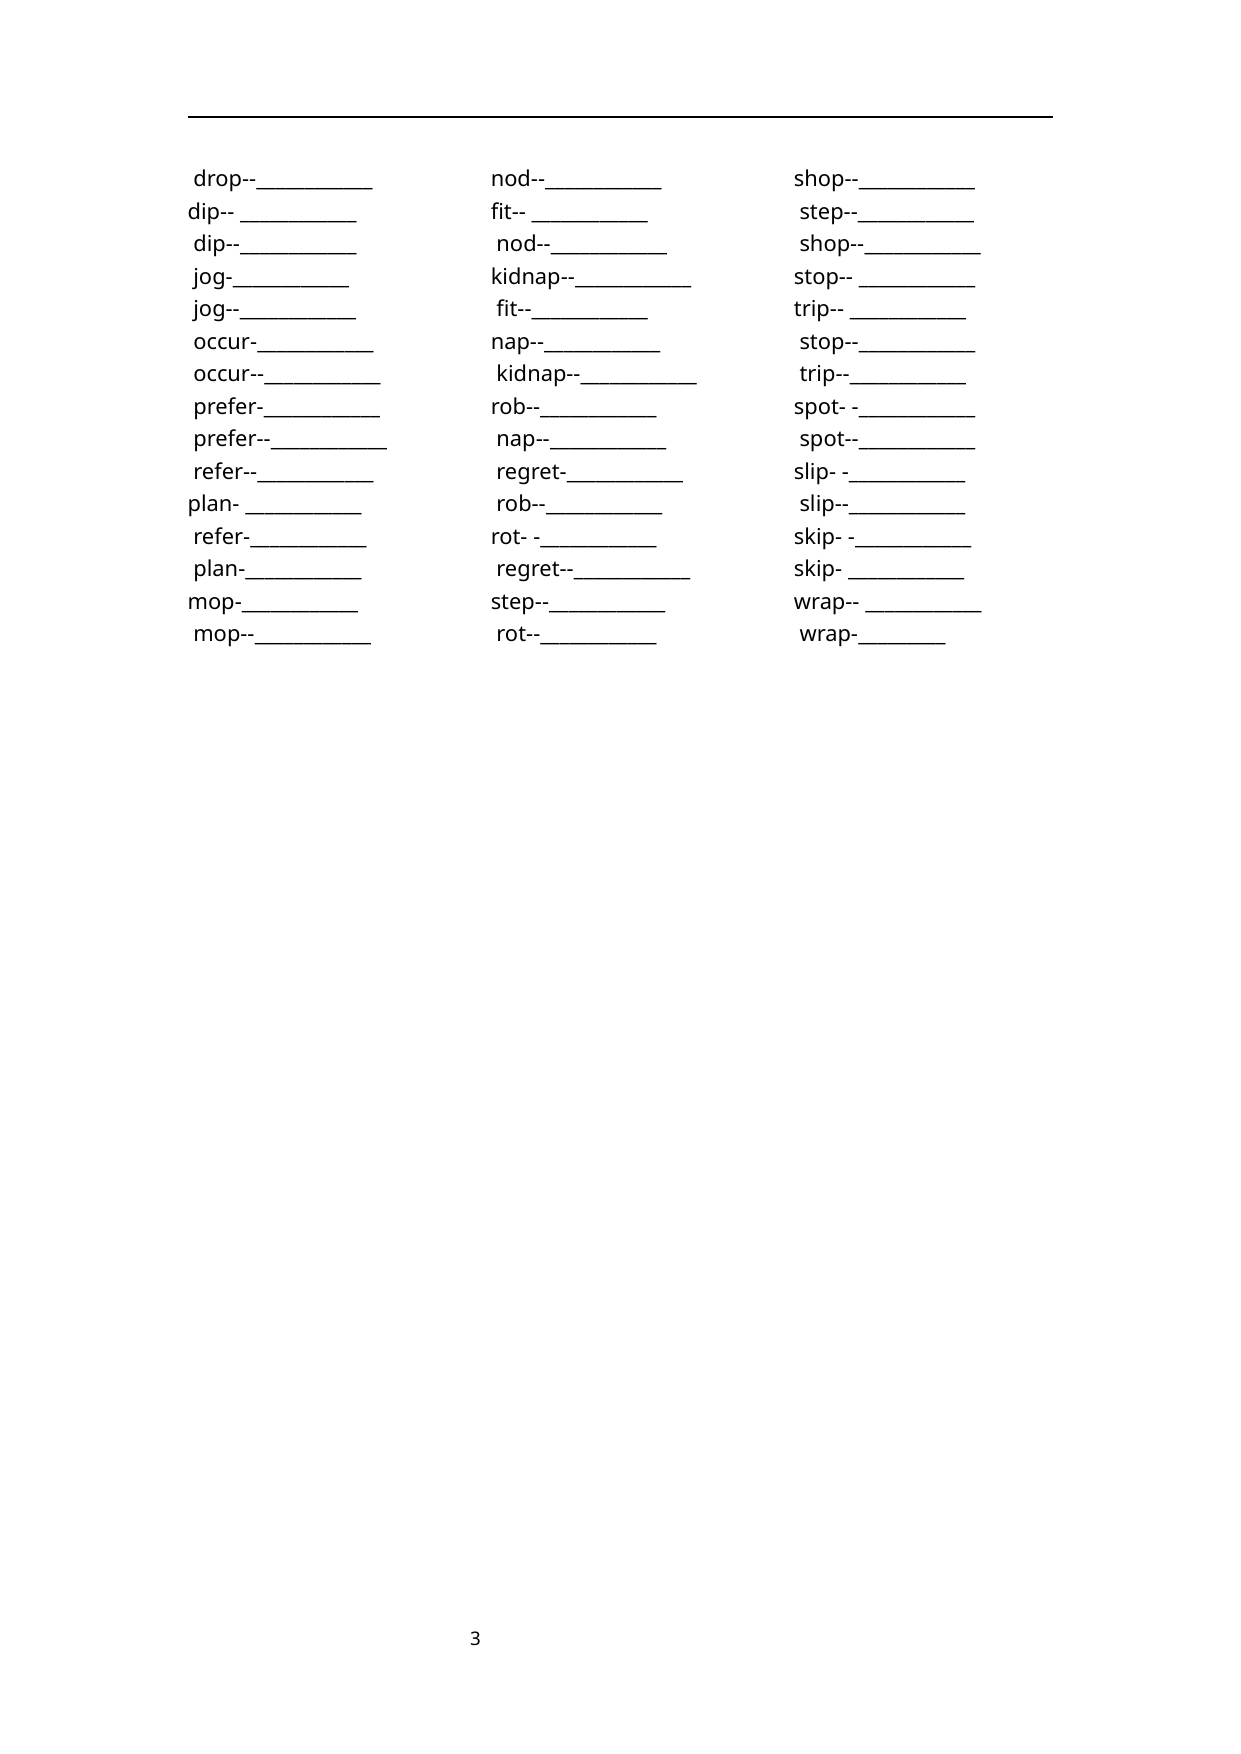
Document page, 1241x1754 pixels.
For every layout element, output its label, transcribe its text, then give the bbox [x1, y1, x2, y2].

text jog--____________ [187, 292, 446, 324]
text trip-- ____________ [794, 292, 1053, 324]
text regret--____________ [491, 552, 749, 584]
text refer-____________ [187, 519, 446, 552]
text spot--____________ [794, 422, 1053, 454]
text kidnap--____________ [491, 259, 749, 292]
text stop--____________ [794, 324, 1053, 357]
text dip-- ____________ [187, 194, 446, 227]
text nap--____________ [491, 422, 749, 454]
text fit-- ____________ [491, 194, 749, 227]
text regret-____________ [491, 454, 749, 487]
text trip--____________ [794, 357, 1053, 389]
text occur--____________ [187, 357, 446, 389]
text plan-____________ [187, 552, 446, 584]
text nap--____________ [491, 324, 749, 357]
text step--____________ [491, 584, 749, 617]
text rob--____________ [491, 389, 749, 422]
text wrap-_________ [794, 617, 1053, 649]
text nod--____________ [491, 162, 749, 194]
text rot- -____________ [491, 519, 749, 552]
text drop--____________ [187, 162, 446, 194]
text occur-____________ [187, 324, 446, 357]
text prefer--____________ [187, 422, 446, 454]
text spot- -____________ [794, 389, 1053, 422]
text rob--____________ [491, 487, 749, 519]
text slip- -____________ [794, 454, 1053, 487]
text nod--____________ [491, 227, 749, 259]
text stop-- ____________ [794, 259, 1053, 292]
text shop--____________ [794, 227, 1053, 259]
text mop-____________ [187, 584, 446, 617]
text skip- -____________ [794, 519, 1053, 552]
text mop--____________ [187, 617, 446, 649]
text kidnap--____________ [491, 357, 749, 389]
text slip--____________ [794, 487, 1053, 519]
text skip- ____________ [794, 552, 1053, 584]
text rot--____________ [491, 617, 749, 649]
text shop--____________ [794, 162, 1053, 194]
text jog-____________ [187, 259, 446, 292]
text wrap-- ____________ [794, 584, 1053, 617]
text step--____________ [794, 194, 1053, 227]
text plan- ____________ [187, 487, 446, 519]
text fit--____________ [491, 292, 749, 324]
text prefer-____________ [187, 389, 446, 422]
text dip--____________ [187, 227, 446, 259]
text refer--____________ [187, 454, 446, 487]
